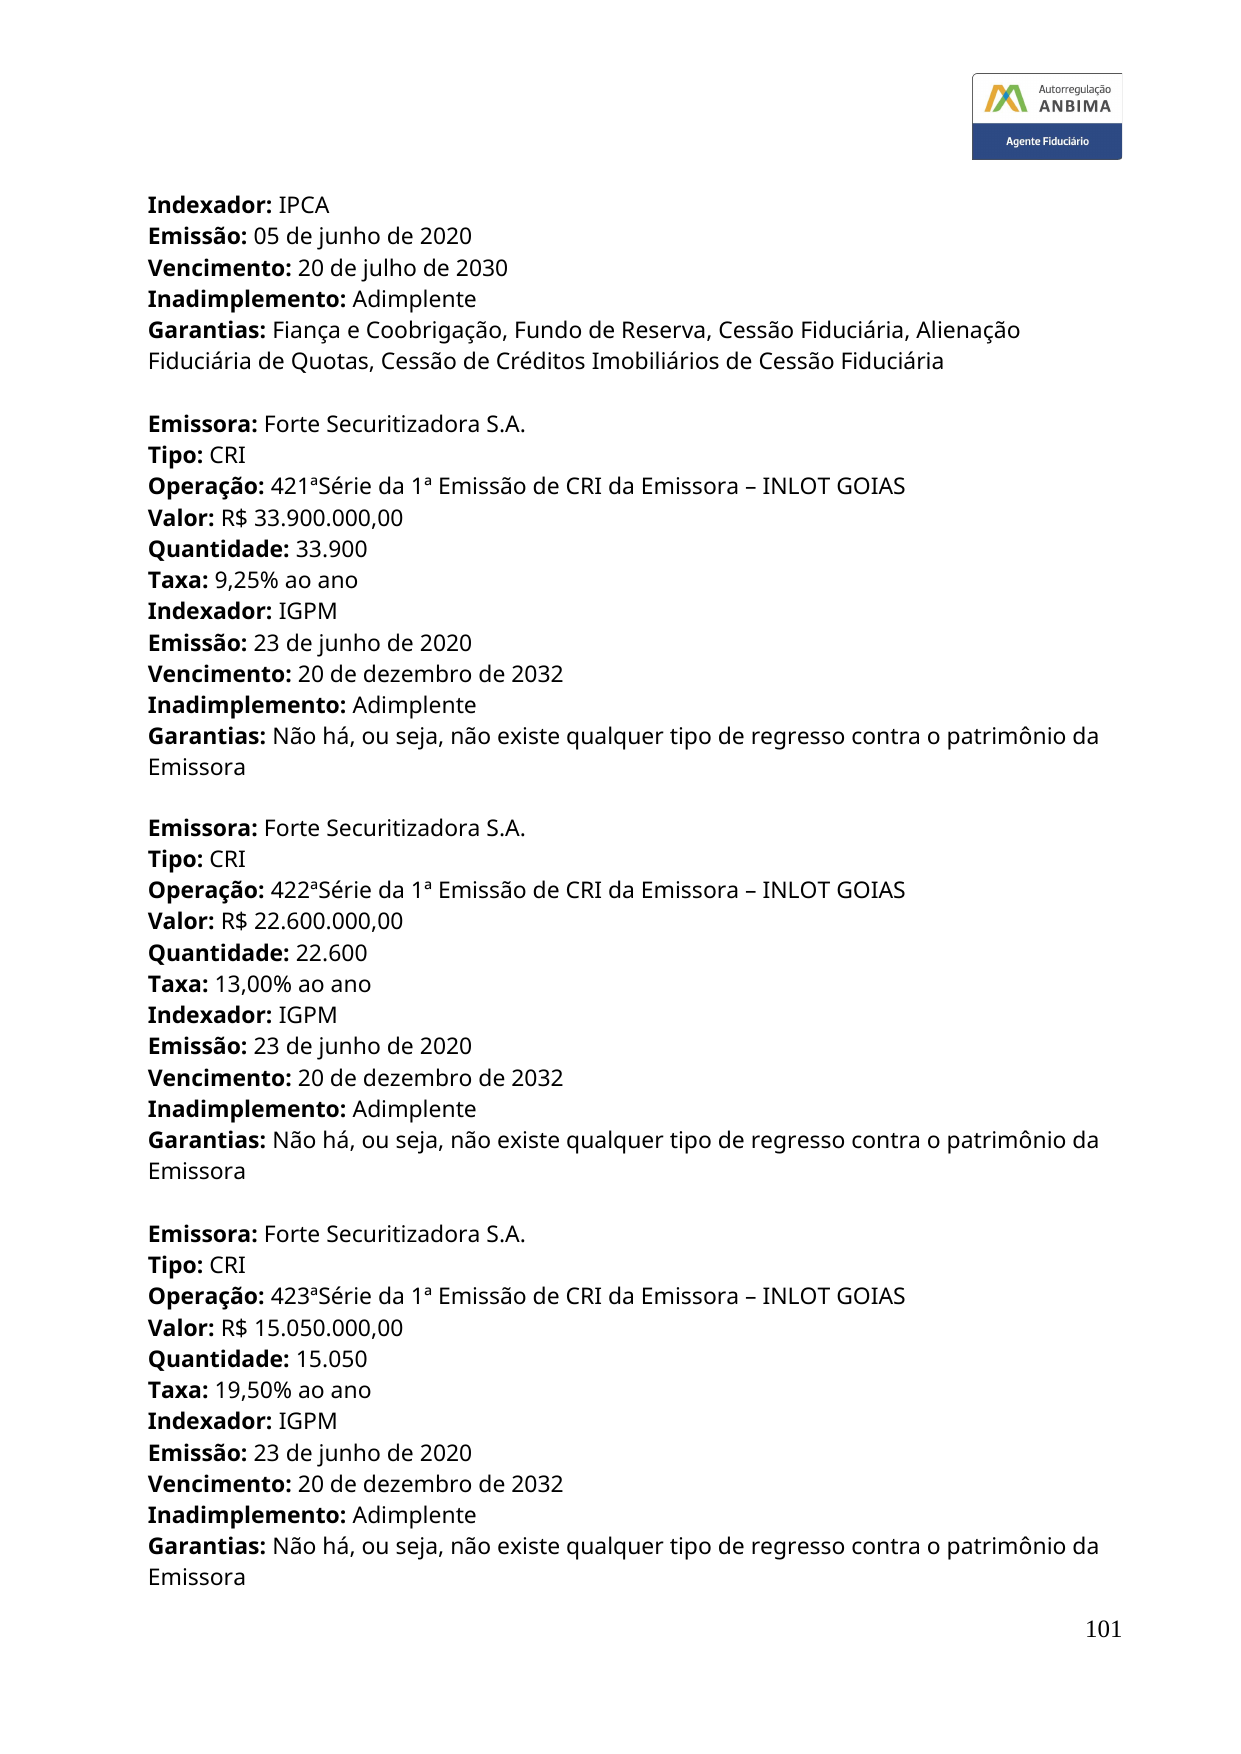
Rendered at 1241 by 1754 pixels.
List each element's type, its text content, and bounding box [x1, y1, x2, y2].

text Emissora: Forte Securitizadora S.A. [148, 811, 1122, 842]
text Indexador: IGPM [148, 998, 1122, 1030]
text Operação: 423ªSérie da 1ª Emissão de CRI da Emissora – INLOT GOIAS [148, 1280, 1122, 1311]
text Quantidade: 33.900 [148, 532, 1122, 563]
text Taxa: 13,00% ao ano [148, 967, 1122, 998]
text Garantias: Não há, ou seja, não existe qualquer tipo de regresso contra o patrimônio da Emissora [148, 1530, 1122, 1592]
text Valor: R$ 33.900.000,00 [148, 501, 1122, 532]
text Emissão: 23 de junho de 2020 [148, 1436, 1122, 1467]
text Emissão: 23 de junho de 2020 [148, 1030, 1122, 1061]
text Valor: R$ 15.050.000,00 [148, 1311, 1122, 1342]
text Garantias: Não há, ou seja, não existe qualquer tipo de regresso contra o patrimônio da Emissora [148, 720, 1122, 782]
text Quantidade: 22.600 [148, 936, 1122, 967]
text Taxa: 19,50% ao ano [148, 1373, 1122, 1405]
text Tipo: CRI [148, 842, 1122, 873]
text Inadimplemento: Adimplente [148, 688, 1122, 720]
text Inadimplemento: Adimplente [148, 282, 1122, 313]
text Tipo: CRI [148, 1248, 1122, 1280]
text Vencimento: 20 de dezembro de 2032 [148, 657, 1122, 688]
text Indexador: IPCA [148, 188, 1122, 220]
text Emissão: 23 de junho de 2020 [148, 626, 1122, 657]
text Emissora: Forte Securitizadora S.A. [148, 407, 1122, 438]
text Emissão: 05 de junho de 2020 [148, 220, 1122, 251]
text Indexador: IGPM [148, 1405, 1122, 1436]
picture [972, 73, 1123, 160]
text Vencimento: 20 de dezembro de 2032 [148, 1467, 1122, 1498]
text Tipo: CRI [148, 438, 1122, 470]
text Vencimento: 20 de julho de 2030 [148, 251, 1122, 282]
text Inadimplemento: Adimplente [148, 1092, 1122, 1123]
text Garantias: Não há, ou seja, não existe qualquer tipo de regresso contra o patrimônio da Emissora [148, 1123, 1122, 1186]
text Emissora: Forte Securitizadora S.A. [148, 1217, 1122, 1248]
text Indexador: IGPM [148, 595, 1122, 626]
text Taxa: 9,25% ao ano [148, 563, 1122, 595]
text Valor: R$ 22.600.000,00 [148, 905, 1122, 936]
text Vencimento: 20 de dezembro de 2032 [148, 1061, 1122, 1092]
text Inadimplemento: Adimplente [148, 1498, 1122, 1530]
text Quantidade: 15.050 [148, 1342, 1122, 1373]
text Operação: 422ªSérie da 1ª Emissão de CRI da Emissora – INLOT GOIAS [148, 873, 1122, 905]
text Operação: 421ªSérie da 1ª Emissão de CRI da Emissora – INLOT GOIAS [148, 470, 1122, 501]
